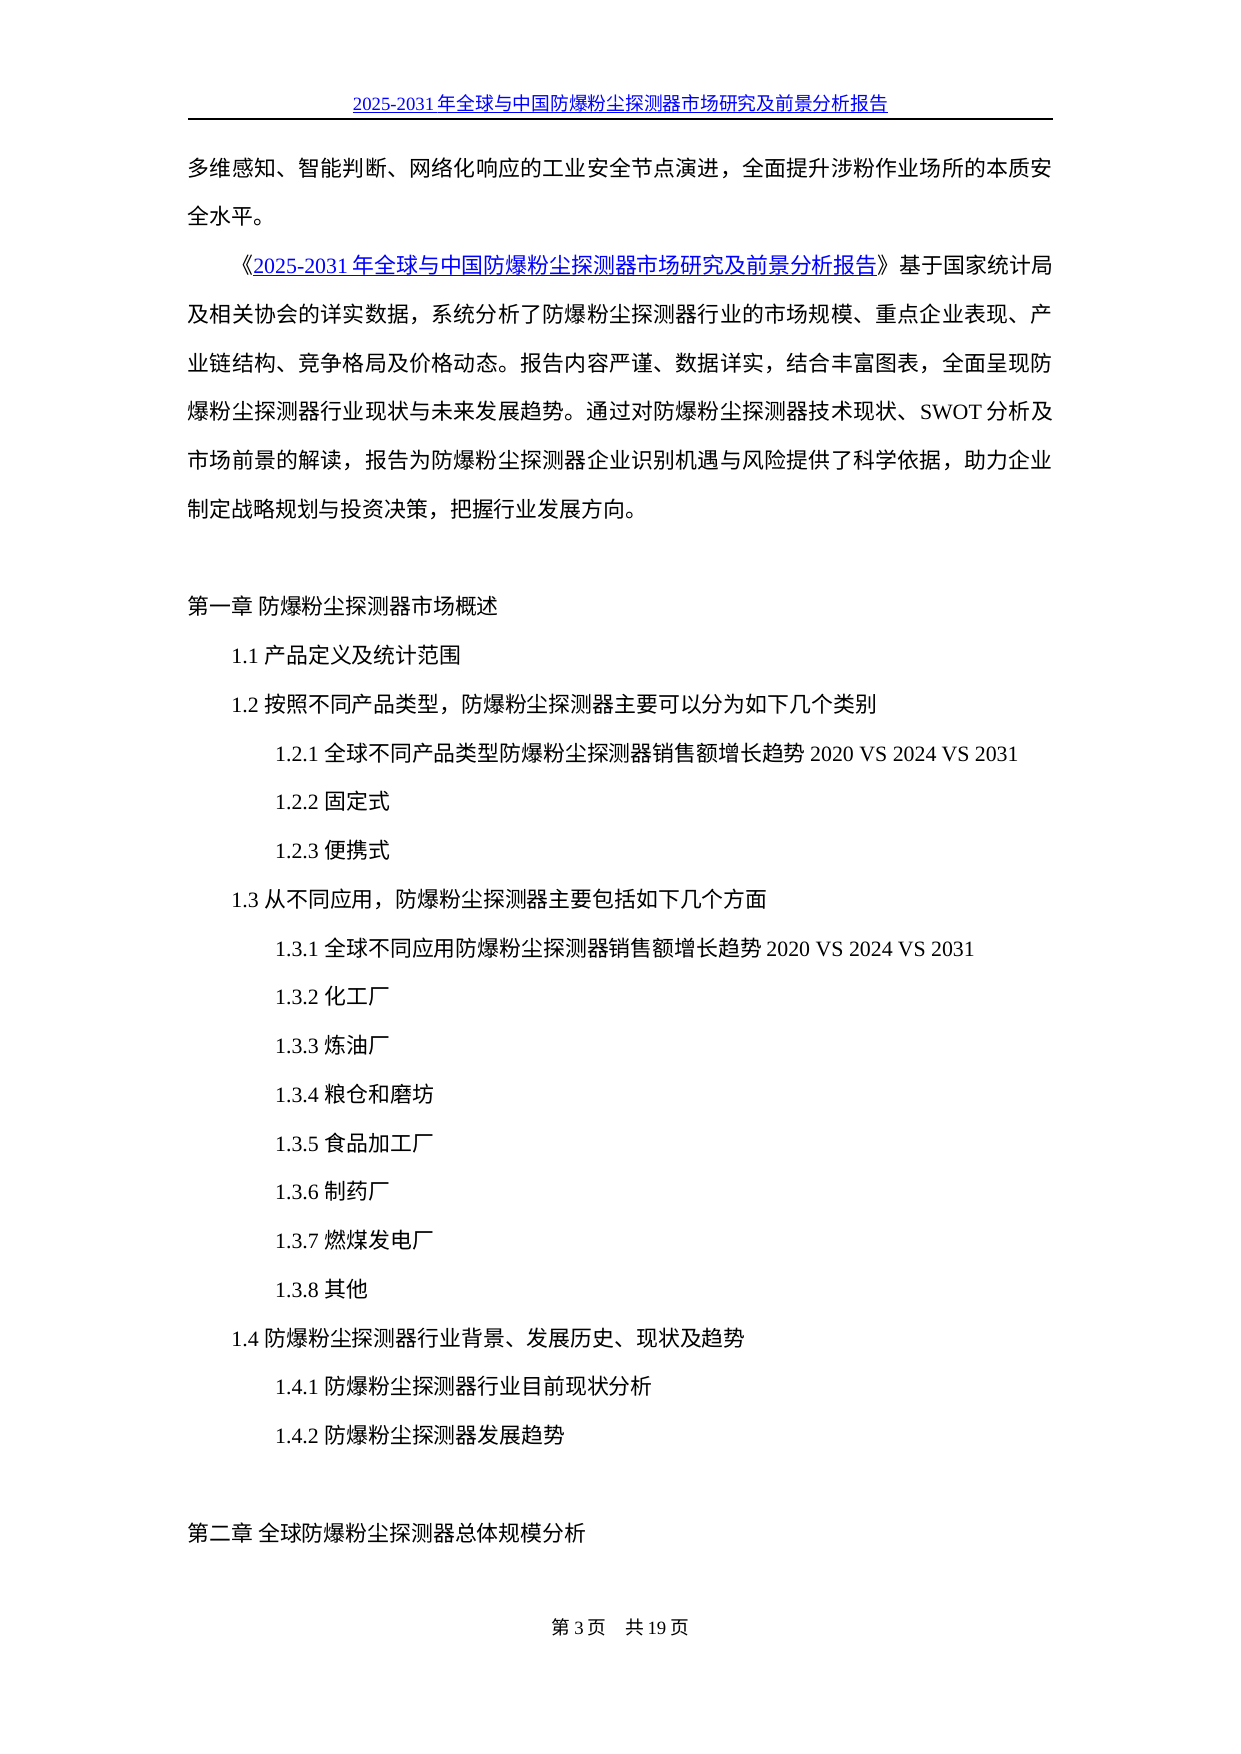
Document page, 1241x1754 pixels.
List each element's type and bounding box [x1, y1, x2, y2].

text [187, 150, 1053, 1548]
